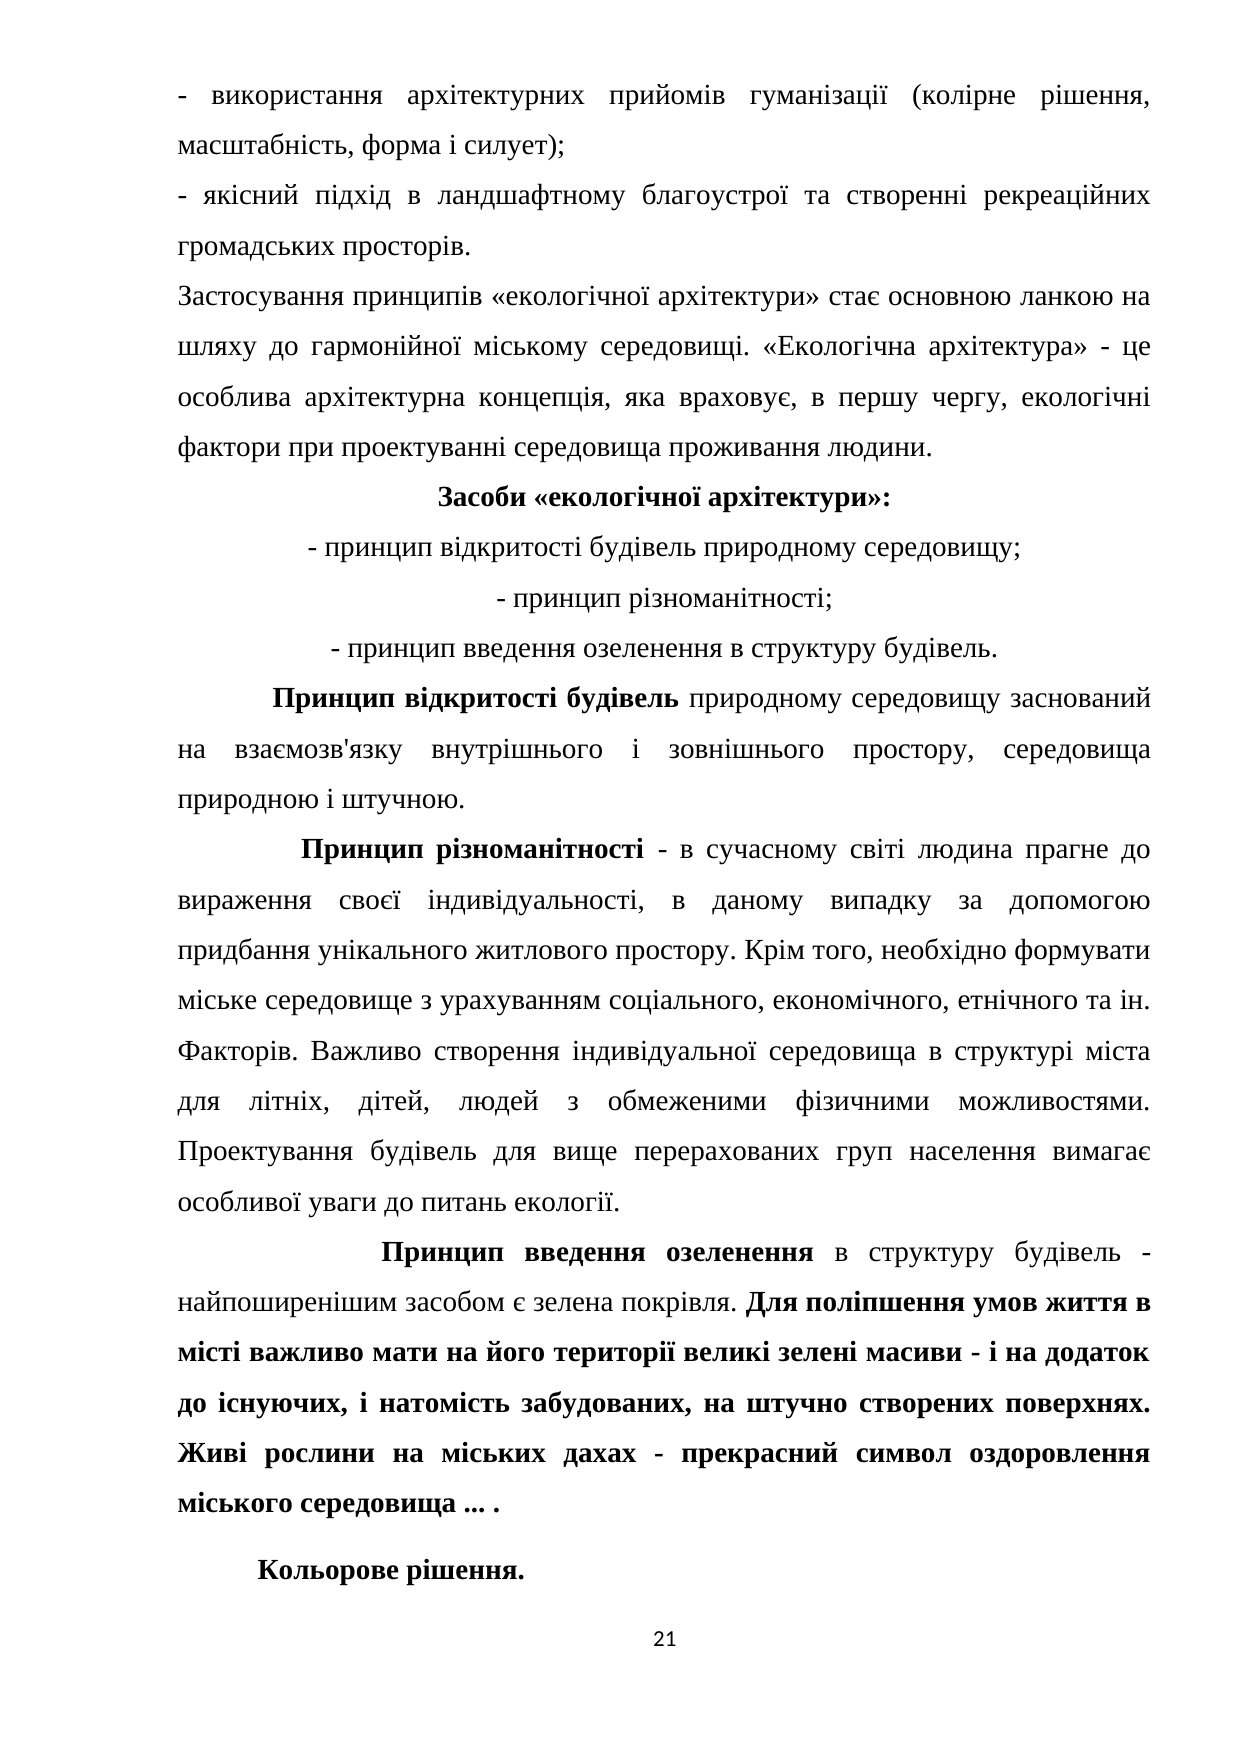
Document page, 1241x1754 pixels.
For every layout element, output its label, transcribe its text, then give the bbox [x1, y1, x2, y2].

list Принцип введення озеленення в структуру будівель - найпоширенішим засобом є зелена покрівля. Для поліпшення умов життя в місті важливо мати на його території великі зелені масиви - і на додаток до існуючих, і натомість забудованих, на штучно створених поверхнях. Живі рослини на міських дахах - прекрасний символ оздоровлення міського середовища ... . [177, 1234, 1152, 1519]
text Кольорове рішення. [177, 1552, 1152, 1586]
list - якісний підхід в ландшафтному благоустрої та створенні рекреаційних громадських просторів. [177, 177, 1152, 261]
list - принцип різноманітності; [177, 580, 1152, 613]
list Принцип різноманітності - в сучасному світі людина прагне до вираження своєї індивідуальності, в даному випадку за допомогою придбання унікального житлового простору. Крім того, необхідно формувати міське середовище з урахуванням соціального, економічного, етнічного та ін. Факторів. Важливо створення індивідуальної середовища в структурі міста для літніх, дітей, людей з обмеженими фізичними можливостями. Проектування будівель для вище перерахованих груп населення вимагає особливої ​​уваги до питань екології. [177, 831, 1152, 1217]
list Засоби «екологічної архітектури»: [177, 479, 1152, 513]
list - використання архітектурних прийомів гуманізації (колірне рішення, масштабність, форма і силует); [177, 77, 1152, 161]
list Застосування принципів «екологічної архітектури» стає основною ланкою на шляху до гармонійної міському середовищі. «Екологічна архітектура» - це особлива архітектурна концепція, яка враховує, в першу чергу, екологічні фактори при проектуванні середовища проживання людини. [177, 278, 1152, 462]
list Принцип відкритості будівель природному середовищу заснований на взаємозв'язку внутрішнього і зовнішнього простору, середовища природною і штучною. [177, 681, 1152, 815]
list - принцип відкритості будівель природному середовищу; [177, 529, 1152, 563]
list - принцип введення озеленення в структуру будівель. [177, 630, 1152, 664]
